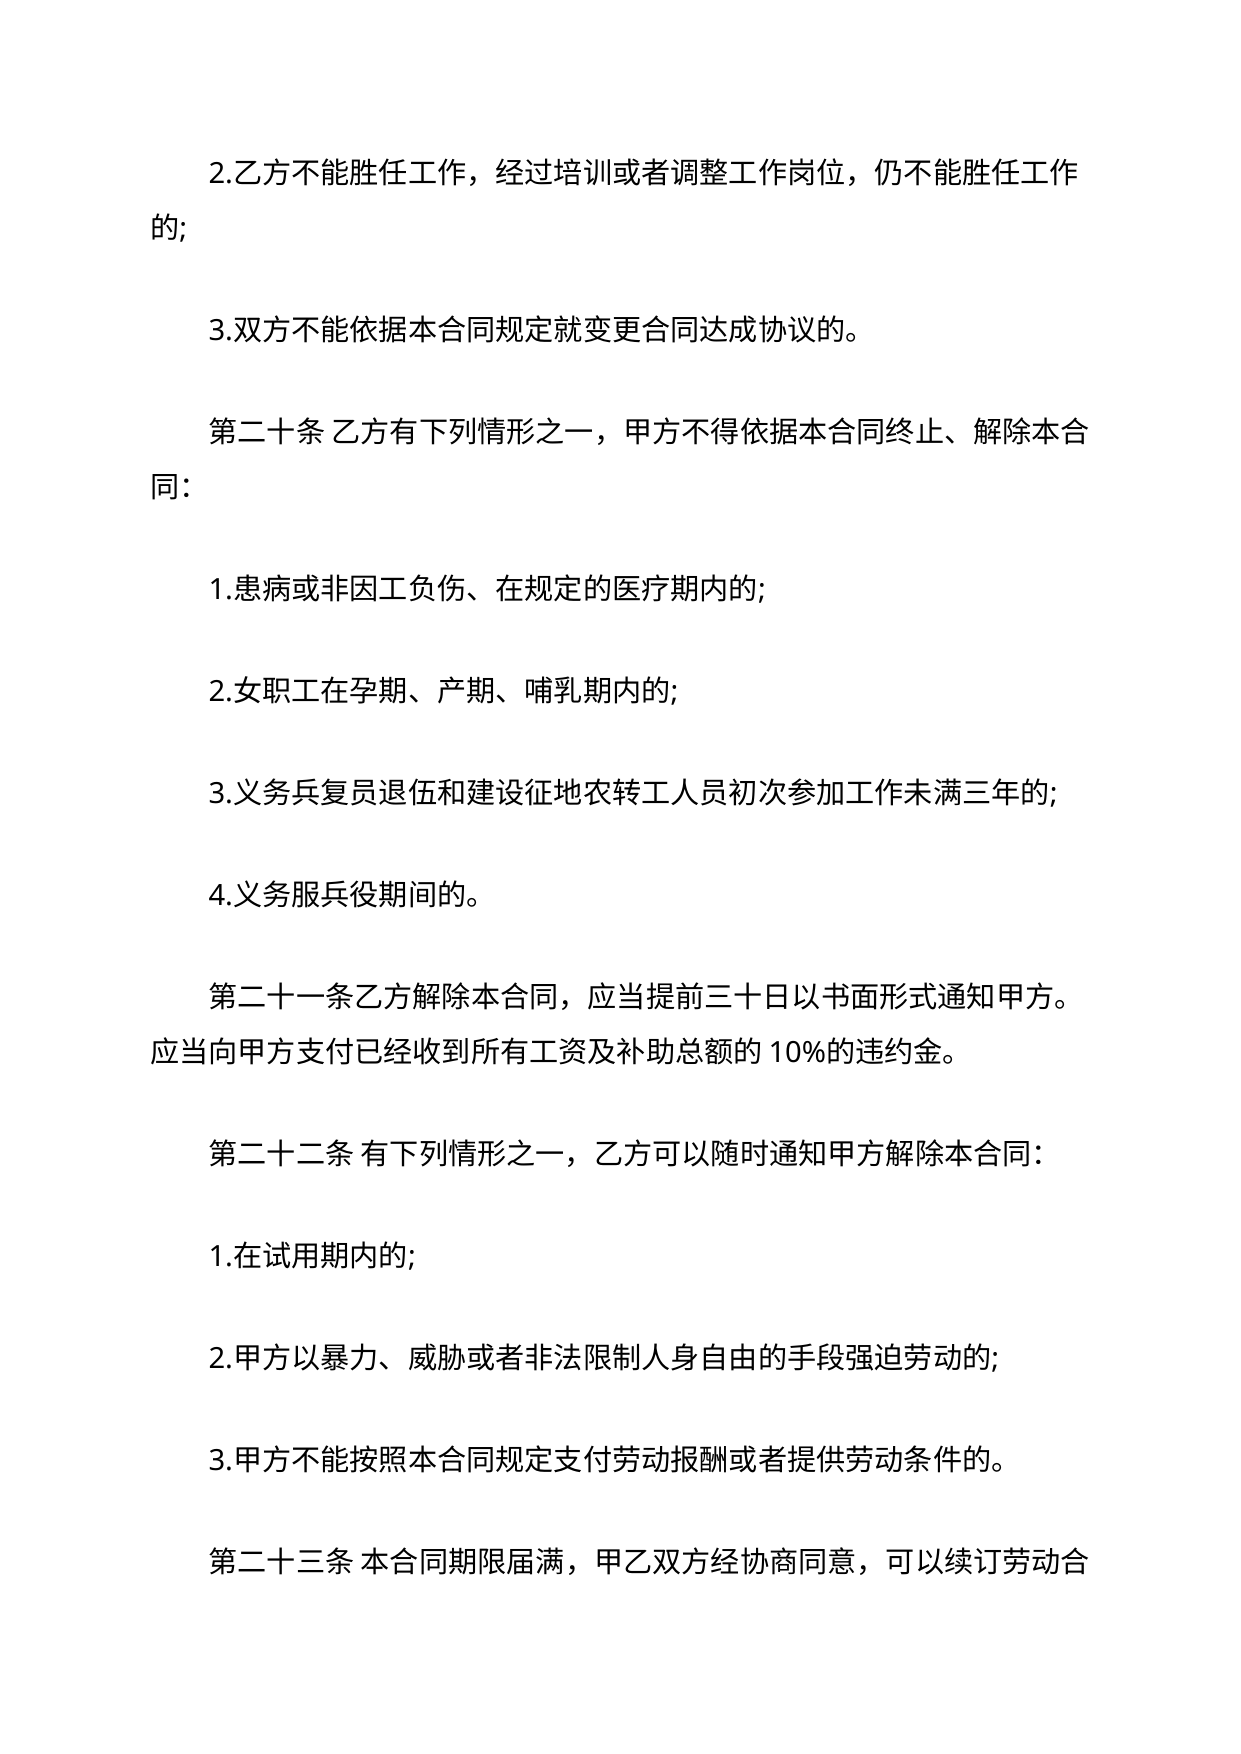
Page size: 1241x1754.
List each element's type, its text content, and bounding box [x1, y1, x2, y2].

text 3.双方不能依据本合同规定就变更合同达成协议的。 [150, 307, 1090, 349]
text 第二十一条乙方解除本合同，应当提前三十日以书面形式通知甲方。应当向甲方支付已经收到所有工资及补助总额的10%的违约金。 [150, 973, 1090, 1071]
text 3.义务兵复员退伍和建设征地农转工人员初次参加工作未满三年的; [150, 769, 1090, 812]
text 第二十条 乙方有下列情形之一，甲方不得依据本合同终止、解除本合同： [150, 409, 1090, 506]
text 2.乙方不能胜任工作，经过培训或者调整工作岗位，仍不能胜任工作的; [150, 150, 1090, 247]
text 4.义务服兵役期间的。 [150, 872, 1090, 914]
text 第二十二条 有下列情形之一，乙方可以随时通知甲方解除本合同： [150, 1130, 1090, 1173]
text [150, 1538, 1090, 1580]
text 2.甲方以暴力、威胁或者非法限制人身自由的手段强迫劳动的; [150, 1334, 1090, 1377]
text 1.患病或非因工负伤、在规定的医疗期内的; [150, 566, 1090, 608]
text 2.女职工在孕期、产期、哺乳期内的; [150, 668, 1090, 710]
text 3.甲方不能按照本合同规定支付劳动报酬或者提供劳动条件的。 [150, 1436, 1090, 1478]
text 1.在试用期内的; [150, 1232, 1090, 1274]
